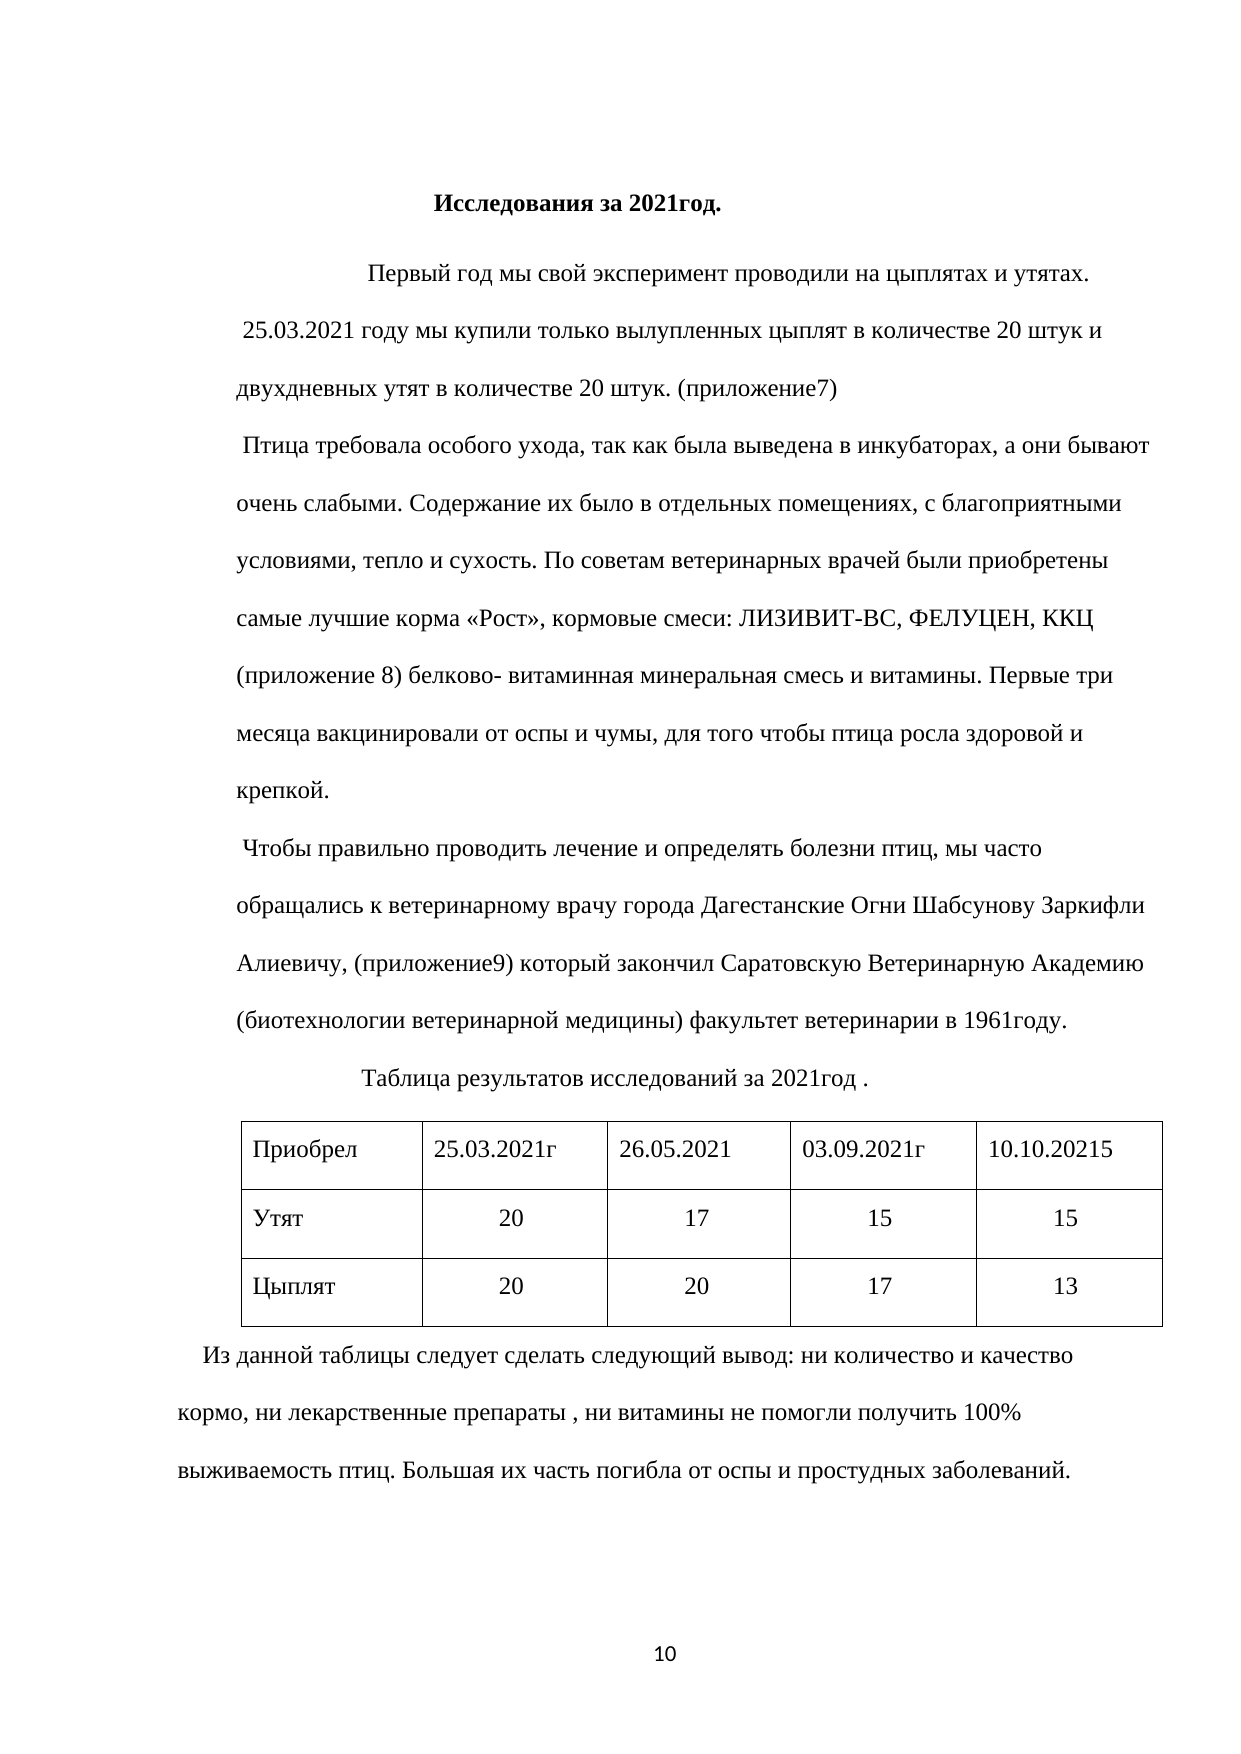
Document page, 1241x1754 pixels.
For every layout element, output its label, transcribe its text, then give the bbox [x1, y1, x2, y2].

table_cell Цыплят [242, 1259, 422, 1326]
list 25.03.2021 году мы купили только вылупленных цыплят в количестве 20 штук и двухдневных утят в количестве 20 штук. (приложение7) [236, 316, 1152, 402]
table_cell 17 [791, 1259, 976, 1326]
table_cell 15 [791, 1190, 976, 1258]
list Первый год мы свой эксперимент проводили на цыплятах и утятах. [236, 258, 1152, 287]
table_header 10.10.20215 [977, 1122, 1162, 1189]
table_cell 20 [423, 1190, 607, 1258]
table_cell 13 [977, 1259, 1162, 1326]
list Чтобы правильно проводить лечение и определять болезни птиц, мы часто обращались к ветеринарному врачу города Дагестанские Огни Шабсунову Заркифли Алиевичу, (приложение9) который закончил Саратовскую Ветеринарную Академию (биотехнологии ветеринарной медицины) факультет ветеринарии в 1961году. [236, 833, 1152, 1034]
table_header 03.09.2021г [791, 1122, 976, 1189]
text Исследования за 2021год. [177, 188, 1152, 217]
list Птица требовала особого ухода, так как была выведена в инкубаторах, а они бывают очень слабыми. Содержание их было в отдельных помещениях, с благоприятными условиями, тепло и сухость. По советам ветеринарных врачей были приобретены самые лучшие корма «Рост», кормовые смеси: ЛИЗИВИТ-ВС, ФЕЛУЦЕН, ККЦ (приложение 8) белково- витаминная минеральная смесь и витамины. Первые три месяца вакцинировали от оспы и чумы, для того чтобы птица росла здоровой и крепкой. [236, 431, 1152, 804]
text Из данной таблицы следует сделать следующий вывод: ни количество и качество кормо, ни лекарственные препараты , ни витамины не помогли получить 100% выживаемость птиц. Большая их часть погибла от оспы и простудных заболеваний. [177, 1340, 1152, 1483]
table_cell 17 [608, 1190, 790, 1258]
table_cell 20 [423, 1259, 607, 1326]
table_cell Утят [242, 1190, 422, 1258]
list Таблица результатов исследований за 2021год . [236, 1063, 1152, 1092]
table_header Приобрел [242, 1122, 422, 1189]
table_cell 15 [977, 1190, 1162, 1258]
table_header 26.05.2021 [608, 1122, 790, 1189]
table_header 25.03.2021г [423, 1122, 607, 1189]
table_cell 20 [608, 1259, 790, 1326]
